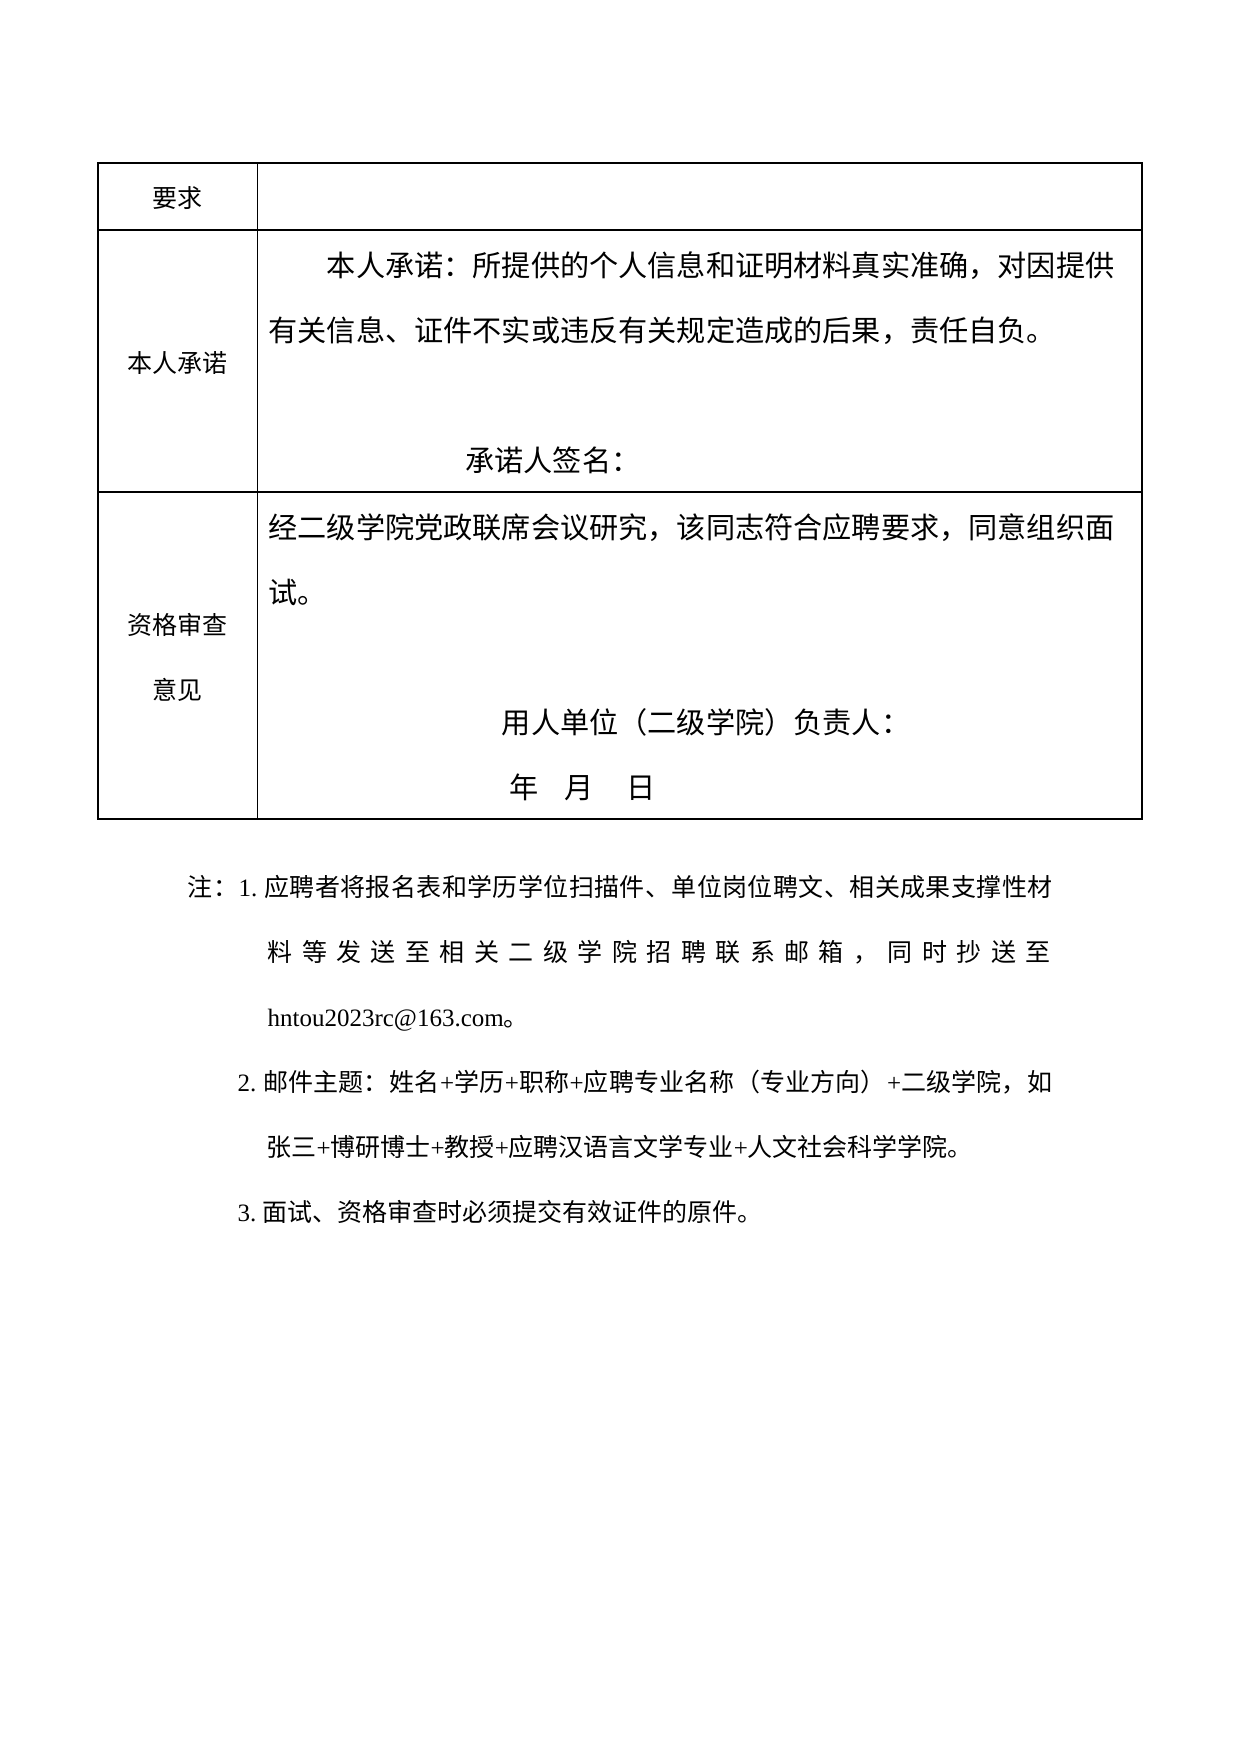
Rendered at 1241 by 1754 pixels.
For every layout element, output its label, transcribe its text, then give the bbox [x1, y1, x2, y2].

table_cell 资格审查 意见 [99, 493, 257, 818]
table_cell 本人承诺 [99, 231, 257, 491]
text 注：1. 应聘者将报名表和学历学位扫描件、单位岗位聘文、相关成果支撑性材料等发送至相关二级学院招聘联系邮箱，同时抄送至hntou2023rc@163.com。 [187, 853, 1053, 1048]
table_cell 其他待遇 要求 [99, 164, 257, 229]
text 2. 邮件主题：姓名+学历+职称+应聘专业名称（专业方向）+二级学院，如张三+博研博士+教授+应聘汉语言文学专业+人文社会科学学院。 [237, 1048, 1053, 1178]
table_cell 本人承诺：所提供的个人信息和证明材料真实准确，对因提供有关信息、证件不实或违反有关规定造成的后果，责任自负。 承诺人签名： [258, 231, 1141, 491]
text 3. 面试、资格审查时必须提交有效证件的原件。 [187, 1178, 1053, 1243]
table_cell [258, 164, 1141, 229]
table_cell 经二级学院党政联席会议研究，该同志符合应聘要求，同意组织面试。 用人单位（二级学院）负责人： 年 月 日 [258, 493, 1141, 818]
